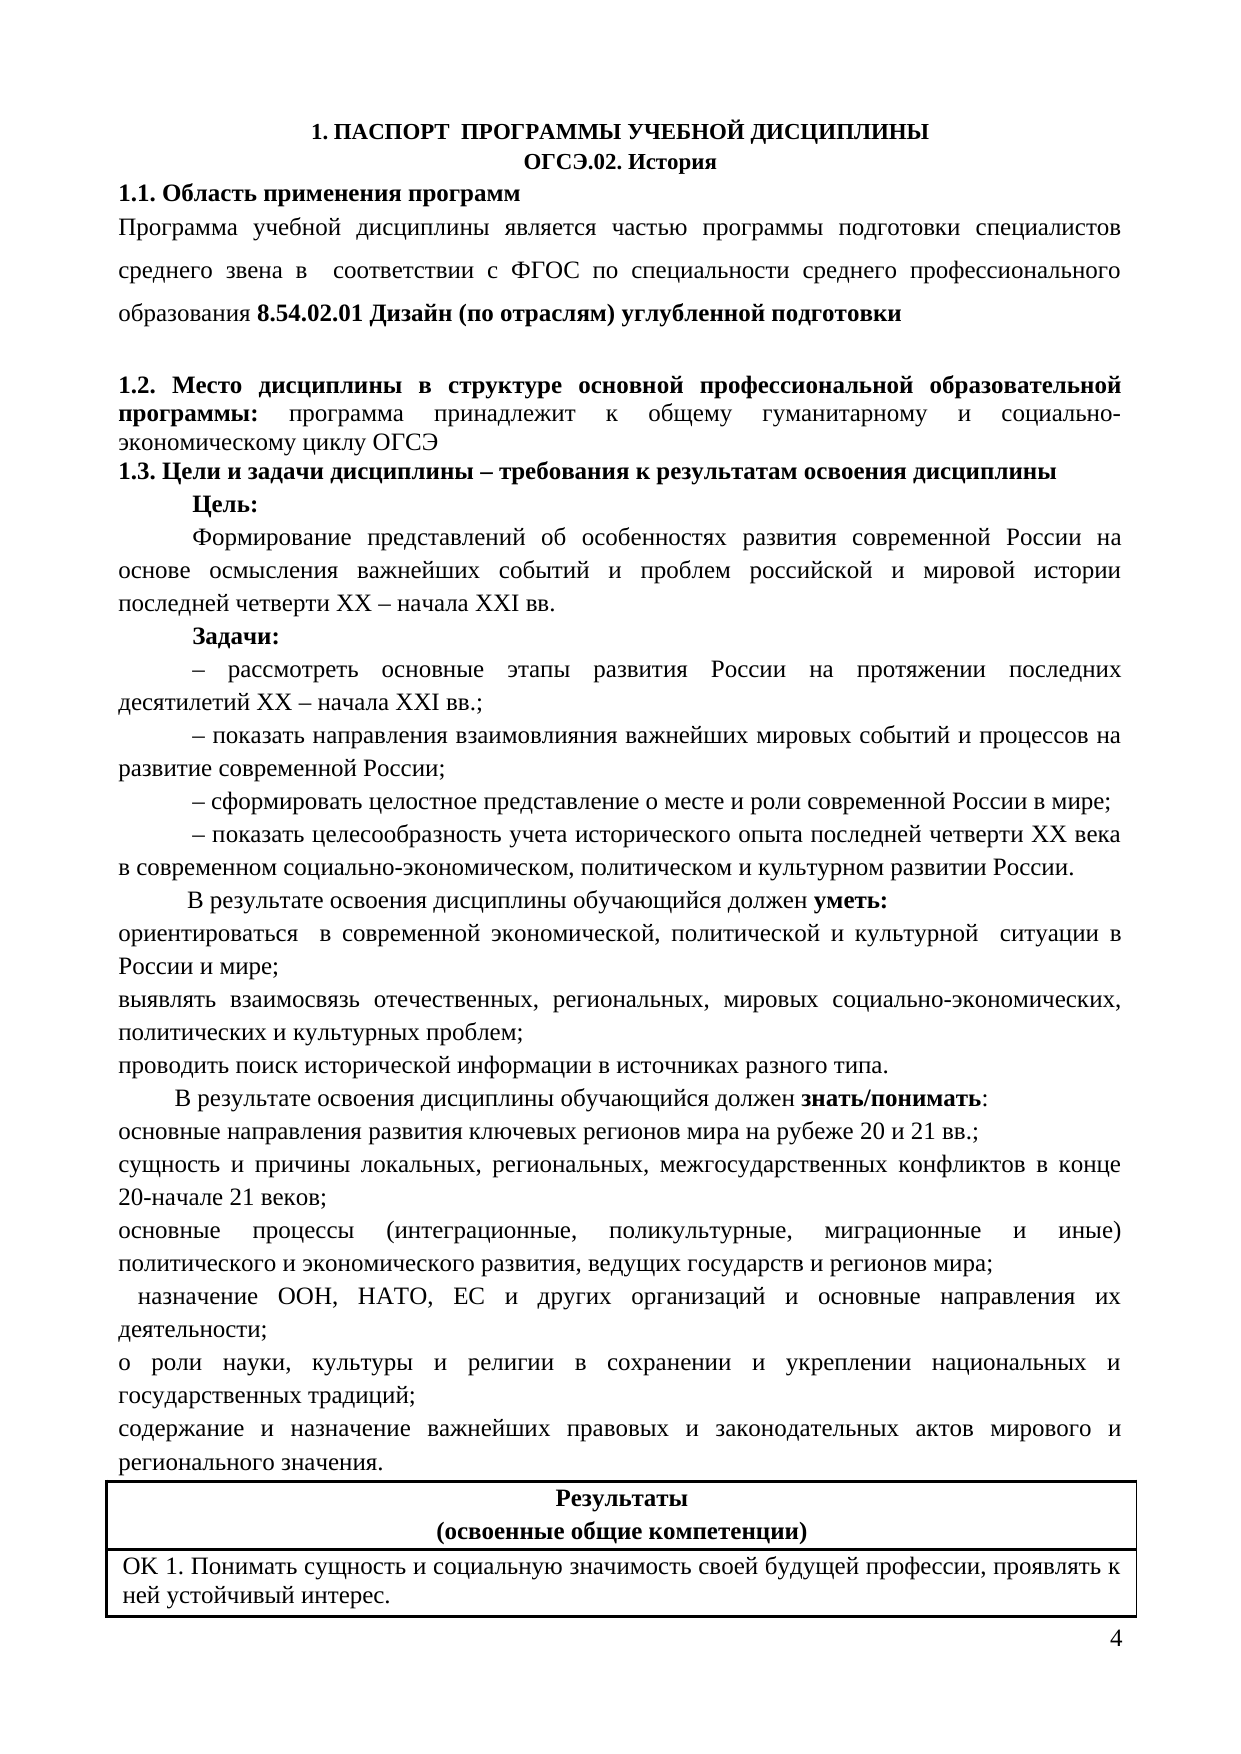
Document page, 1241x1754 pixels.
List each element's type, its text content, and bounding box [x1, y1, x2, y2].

text основные процессы (интеграционные, поликультурные, миграционные и иные) политического и экономического развития, ведущих государств и регионов мира; [118, 1215, 1122, 1277]
text основные направления развития ключевых регионов мира на рубеже 20 и 21 вв.; [118, 1116, 1122, 1145]
text 1. паспорт ПРОГРАММЫ УЧЕБНОЙ ДИСЦИПЛИНЫ [118, 118, 1122, 144]
text – рассмотреть основные этапы развития России на протяжении последних десятилетий XX – начала XXI вв.; [118, 654, 1122, 716]
text Программа учебной дисциплины является частью программы подготовки специалистов среднего звена в соответствии с ФГОС по специальности среднего профессионального образования 8.54.02.01 Дизайн (по отраслям) углубленной подготовки [118, 212, 1122, 327]
text Цель: [118, 489, 1122, 518]
text о роли науки, культуры и религии в сохранении и укреплении национальных и государственных традиций; [118, 1347, 1122, 1409]
text ориентироваться в современной экономической, политической и культурной ситуации в России и мире; [118, 918, 1122, 980]
text 1.2. Место дисциплины в структуре основной профессиональной образовательной программы: программа принадлежит к общему гуманитарному и социально-экономическому циклу ОГСЭ [118, 370, 1122, 456]
text содержание и назначение важнейших правовых и законодательных актов мирового и регионального значения. [118, 1413, 1122, 1475]
text выявлять взаимосвязь отечественных, региональных, мировых социально-экономических, политических и культурных проблем; [118, 984, 1122, 1046]
text 1.3. Цели и задачи дисциплины – требования к результатам освоения дисциплины [118, 456, 1122, 485]
text – сформировать целостное представление о месте и роли современной России в мире; [118, 786, 1122, 815]
table_header Результаты (освоенные общие компетенции) [108, 1483, 1136, 1548]
text В результате освоения дисциплины обучающийся должен уметь: [118, 885, 1122, 914]
text Задачи: [118, 621, 1122, 650]
text Формирование представлений об особенностях развития современной России на основе осмысления важнейших событий и проблем российской и мировой истории последней четверти XX – начала XXI вв. [118, 522, 1122, 617]
text проводить поиск исторической информации в источниках разного типа. [118, 1050, 1122, 1079]
text – показать целесообразность учета исторического опыта последней четверти XX века в современном социально-экономическом, политическом и культурном развитии России. [118, 819, 1122, 881]
text – показать направления взаимовлияния важнейших мировых событий и процессов на развитие современной России; [118, 720, 1122, 782]
text В результате освоения дисциплины обучающийся должен знать/понимать: [118, 1083, 1122, 1112]
text назначение ООН, НАТО, ЕС и других организаций и основные направления их деятельности; [118, 1281, 1122, 1343]
table_cell OK 1. Понимать сущность и социальную значимость своей будущей профессии, проявлять к ней устойчивый интерес. [108, 1551, 1136, 1615]
text сущность и причины локальных, региональных, межгосударственных конфликтов в конце 20-начале 21 веков; [118, 1149, 1122, 1211]
text 1.1. Область применения программ [118, 178, 1141, 207]
text ОГСЭ.02. История [118, 148, 1122, 175]
